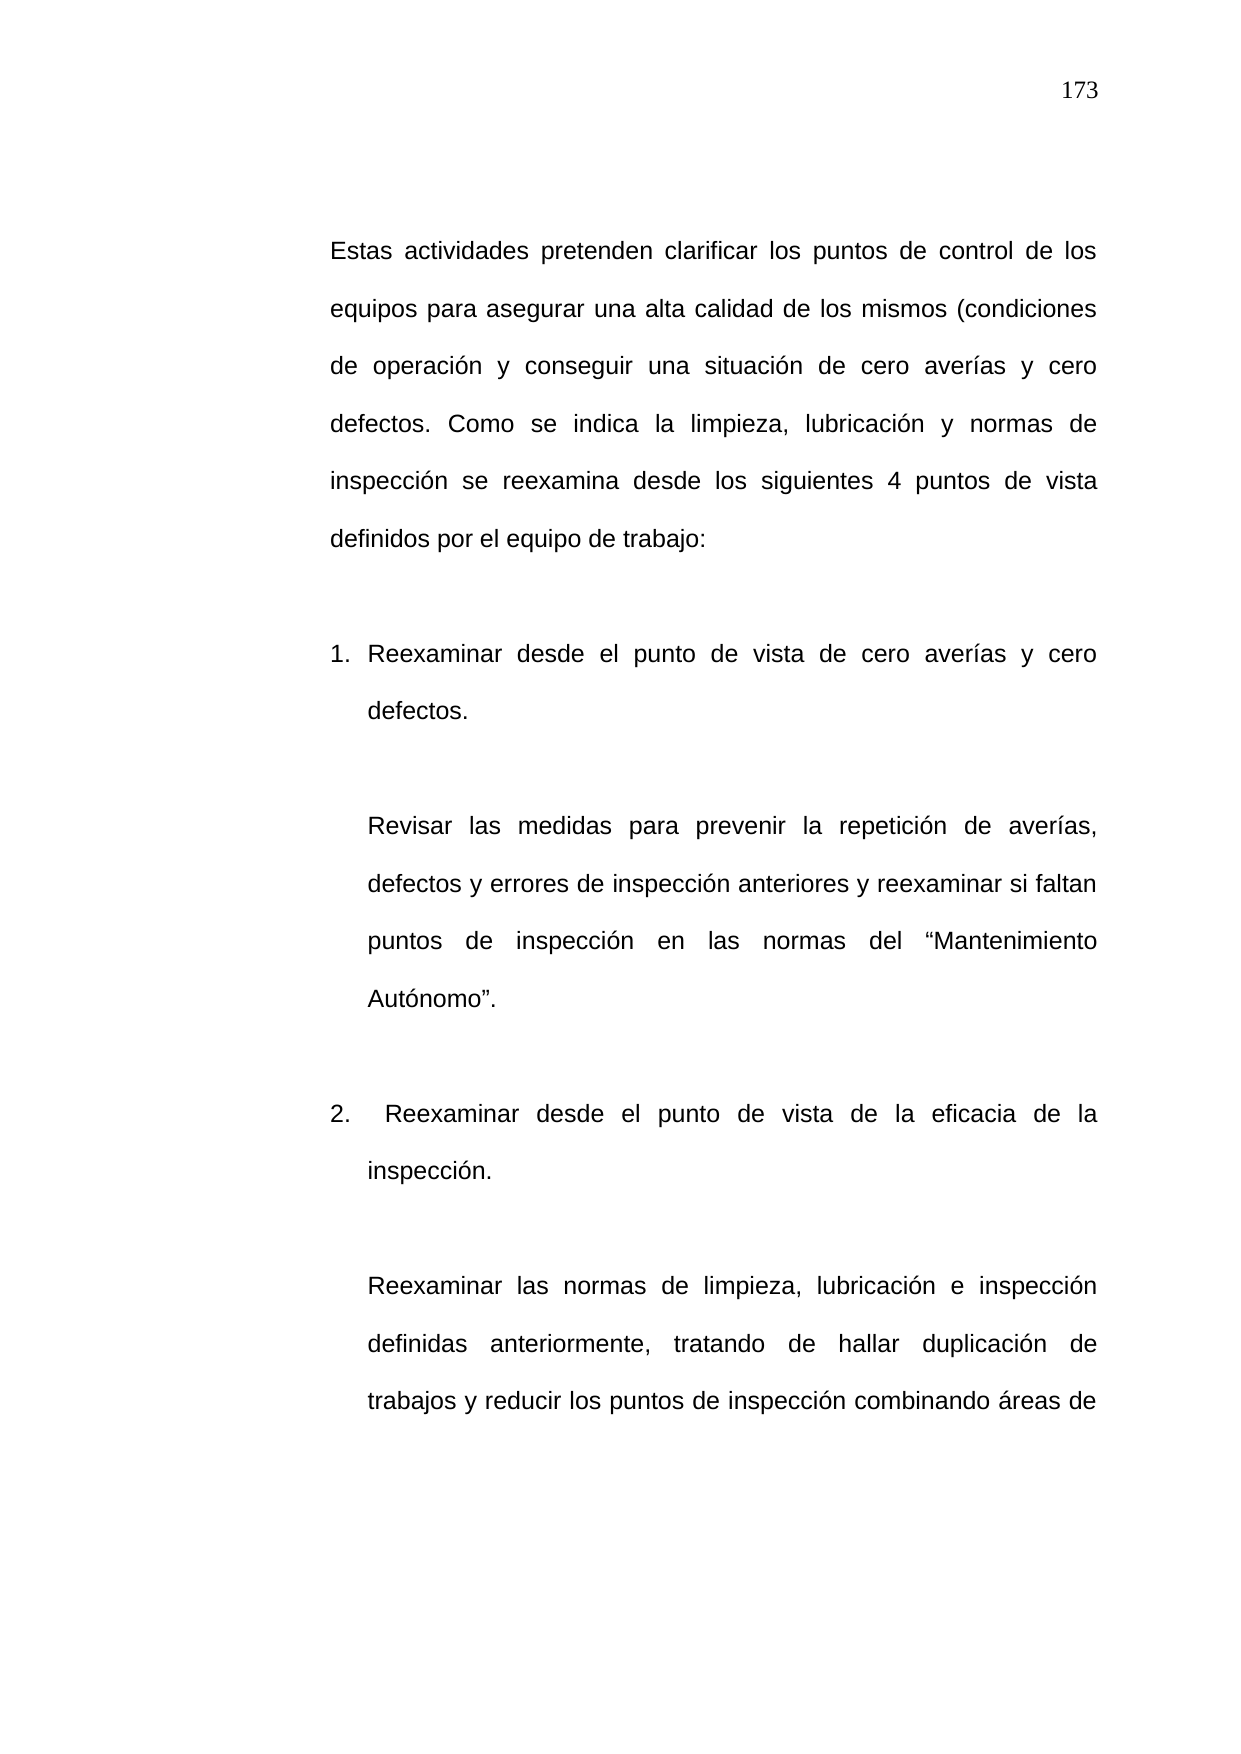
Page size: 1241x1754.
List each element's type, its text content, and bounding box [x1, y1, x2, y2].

list Reexaminar desde el punto de vista de la eficacia de la inspección. [330, 1099, 1098, 1185]
text Estas actividades pretenden clarificar los puntos de control de los equipos para asegurar una alta calidad de los mismos (condiciones de operación y conseguir una situación de cero averías y cero defectos. Como se indica la limpieza, lubricación y normas de inspección se reexamina desde los siguientes 4 puntos de vista definidos por el equipo de trabajo: [330, 236, 1098, 552]
text Revisar las medidas para prevenir la repetición de averías, defectos y errores de inspección anteriores y reexaminar si faltan puntos de inspección en las normas del “Mantenimiento Autónomo”. [367, 811, 1098, 1012]
list Reexaminar desde el punto de vista de cero averías y cero defectos. [330, 639, 1098, 725]
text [367, 1271, 1098, 1415]
